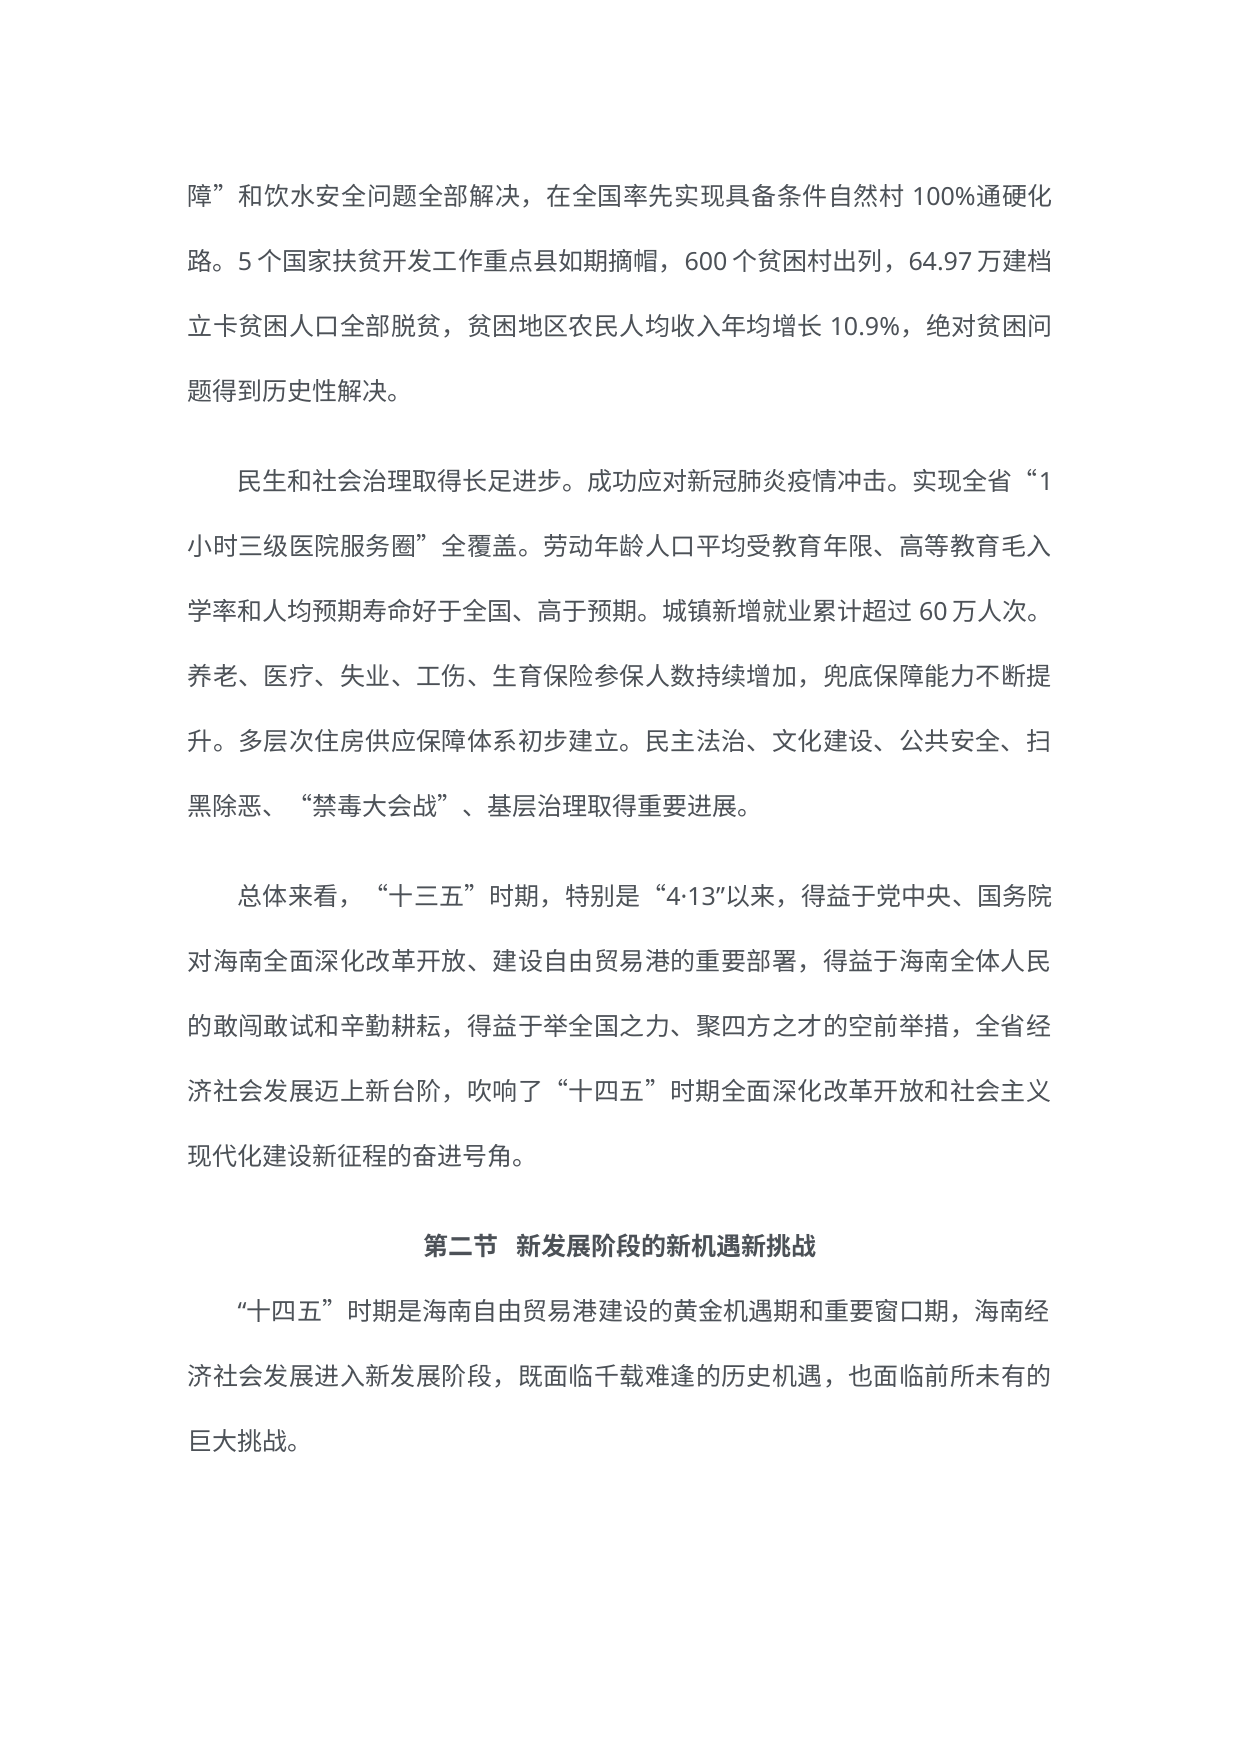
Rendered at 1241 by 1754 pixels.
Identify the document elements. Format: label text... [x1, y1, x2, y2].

text 第二节 新发展阶段的新机遇新挑战 [187, 1212, 1053, 1277]
text 民生和社会治理取得长足进步。成功应对新冠肺炎疫情冲击。实现全省“1小时三级医院服务圈”全覆盖。劳动年龄人口平均受教育年限、高等教育毛入学率和人均预期寿命好于全国、高于预期。城镇新增就业累计超过60万人次。养老、医疗、失业、工伤、生育保险参保人数持续增加，兜底保障能力不断提升。多层次住房供应保障体系初步建立。民主法治、文化建设、公共安全、扫黑除恶、“禁毒大会战”、基层治理取得重要进展。 [187, 447, 1053, 837]
text “十四五”时期是海南自由贸易港建设的黄金机遇期和重要窗口期，海南经济社会发展进入新发展阶段，既面临千载难逢的历史机遇，也面临前所未有的巨大挑战。 [187, 1277, 1053, 1472]
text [187, 162, 1053, 422]
text 总体来看，“十三五”时期，特别是“4·13”以来，得益于党中央、国务院对海南全面深化改革开放、建设自由贸易港的重要部署，得益于海南全体人民的敢闯敢试和辛勤耕耘，得益于举全国之力、聚四方之才的空前举措，全省经济社会发展迈上新台阶，吹响了“十四五”时期全面深化改革开放和社会主义现代化建设新征程的奋进号角。 [187, 862, 1053, 1187]
